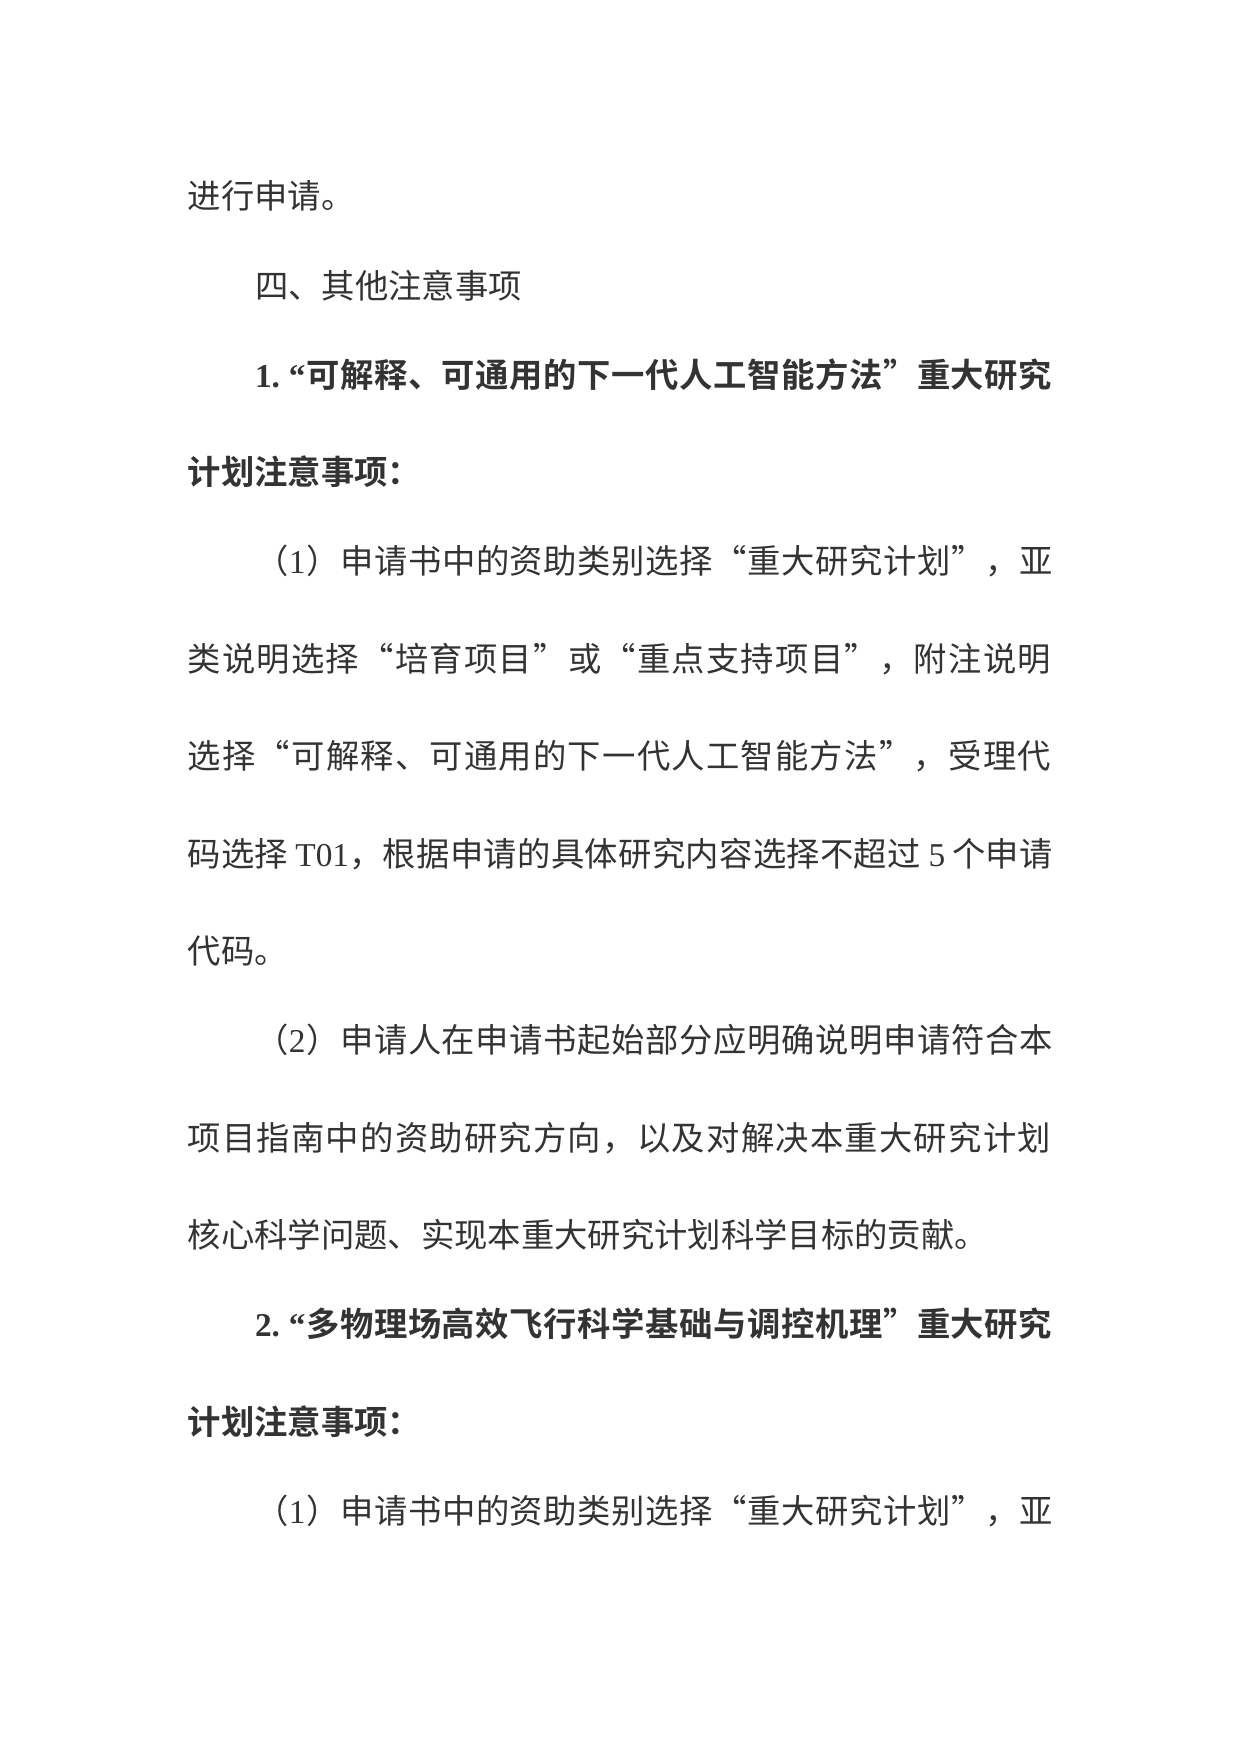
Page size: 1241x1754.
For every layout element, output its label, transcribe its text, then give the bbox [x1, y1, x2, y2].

text 四、其他注意事项 [187, 251, 1053, 316]
text 2. “多物理场高效飞行科学基础与调控机理”重大研究计划注意事项： [187, 1290, 1053, 1452]
text （2）申请人在申请书起始部分应明确说明申请符合本项目指南中的资助研究方向，以及对解决本重大研究计划核心科学问题、实现本重大研究计划科学目标的贡献。 [187, 1006, 1053, 1266]
text （1）申请书中的资助类别选择“重大研究计划”，亚类说明选择“培育项目”或“重点支持项目”，附注说明选择“可解释、可通用的下一代人工智能方法”，受理代码选择T01，根据申请的具体研究内容选择不超过5个申请代码。 [187, 527, 1053, 982]
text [187, 1476, 1053, 1541]
text 1. “可解释、可通用的下一代人工智能方法”重大研究计划注意事项： [187, 340, 1053, 503]
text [187, 162, 1053, 227]
